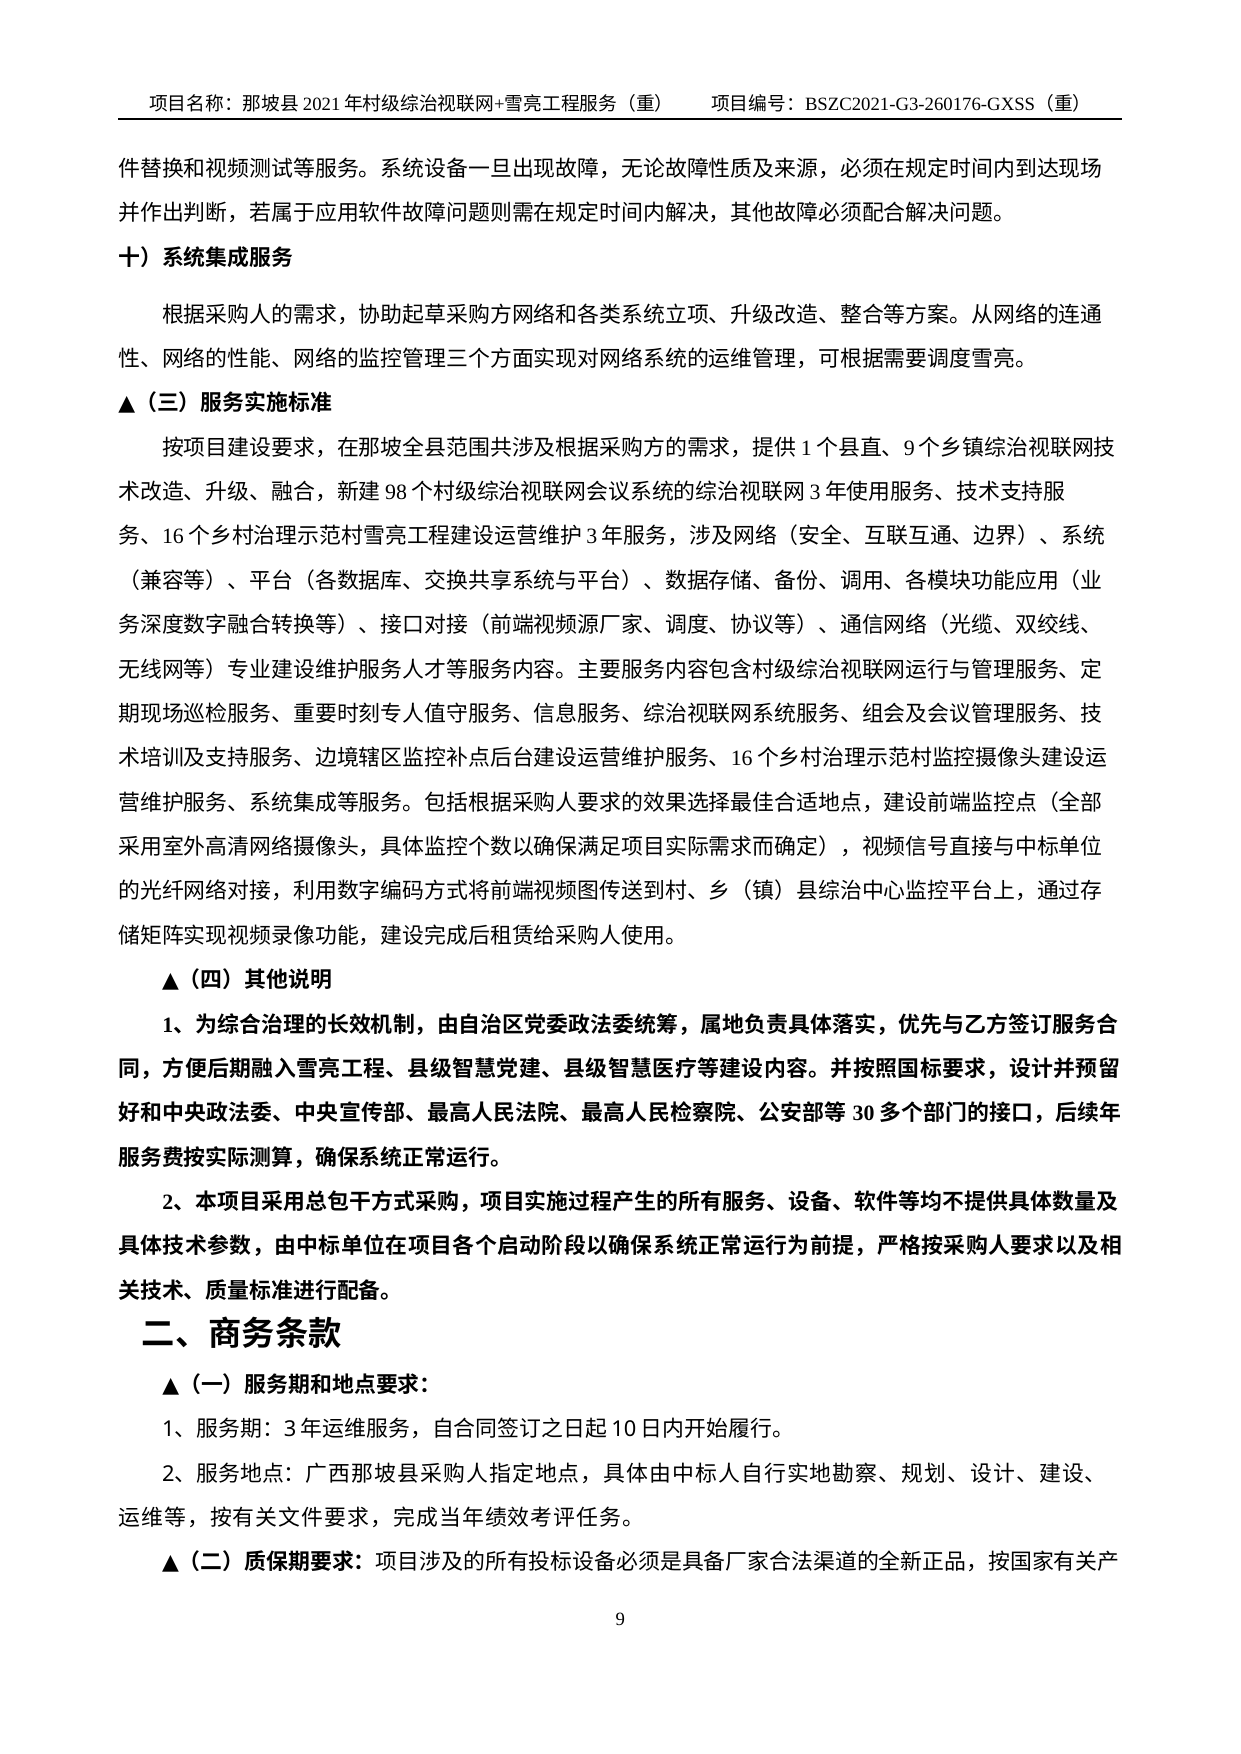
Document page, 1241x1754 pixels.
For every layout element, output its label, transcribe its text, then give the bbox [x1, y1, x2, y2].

list 十）系统集成服务 [118, 230, 1122, 274]
list 根据采购人的需求，协助起草采购方网络和各类系统立项、升级改造、整合等方案。从网络的连通性、网络的性能、网络的监控管理三个方面实现对网络系统的运维管理，可根据需要调度雪亮。 [118, 287, 1122, 375]
text 1、为综合治理的长效机制，由自治区党委政法委统筹，属地负责具体落实，优先与乙方签订服务合同，方便后期融入雪亮工程、县级智慧党建、县级智慧医疗等建设内容。并按照国标要求，设计并预留好和中央政法委、中央宣传部、最高人民法院、最高人民检察院、公安部等30多个部门的接口，后续年服务费按实际测算，确保系统正常运行。 [118, 997, 1122, 1174]
text 2、本项目采用总包干方式采购，项目实施过程产生的所有服务、设备、软件等均不提供具体数量及具体技术参数，由中标单位在项目各个启动阶段以确保系统正常运行为前提，严格按采购人要求以及相关技术、质量标准进行配备。 [118, 1174, 1122, 1307]
text ▲（四）其他说明 [118, 952, 1122, 997]
text 2、服务地点：广西那坡县采购人指定地点，具体由中标人自行实地勘察、规划、设计、建设、运维等，按有关文件要求，完成当年绩效考评任务。 [118, 1446, 1122, 1534]
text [118, 1534, 1122, 1579]
list ▲（三）服务实施标准 [118, 375, 1122, 420]
text 1、服务期：3年运维服务，自合同签订之日起10日内开始履行。 [118, 1401, 1122, 1446]
list 按项目建设要求，在那坡全县范围共涉及根据采购方的需求，提供1个县直、9个乡镇综治视联网技术改造、升级、融合，新建98个村级综治视联网会议系统的综治视联网3年使用服务、技术支持服务、16个乡村治理示范村雪亮工程建设运营维护3年服务，涉及网络（安全、互联互通、边界）、系统（兼容等）、平台（各数据库、交换共享系统与平台）、数据存储、备份、调用、各模块功能应用（业务深度数字融合转换等）、接口对接（前端视频源厂家、调度、协议等）、通信网络（光缆、双绞线、无线网等）专业建设维护服务人才等服务内容。主要服务内容包含村级综治视联网运行与管理服务、定期现场巡检服务、重要时刻专人值守服务、信息服务、综治视联网系统服务、组会及会议管理服务、技术培训及支持服务、边境辖区监控补点后台建设运营维护服务、16个乡村治理示范村监控摄像头建设运营维护服务、系统集成等服务。包括根据采购人要求的效果选择最佳合适地点，建设前端监控点（全部采用室外高清网络摄像头，具体监控个数以确保满足项目实际需求而确定），视频信号直接与中标单位的光纤网络对接，利用数字编码方式将前端视频图传送到村、乡（镇）县综治中心监控平台上，通过存储矩阵实现视频录像功能，建设完成后租赁给采购人使用。 [118, 420, 1122, 952]
text 二、商务条款 [118, 1310, 1122, 1354]
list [118, 141, 1122, 230]
text ▲（一）服务期和地点要求： [118, 1357, 1122, 1401]
